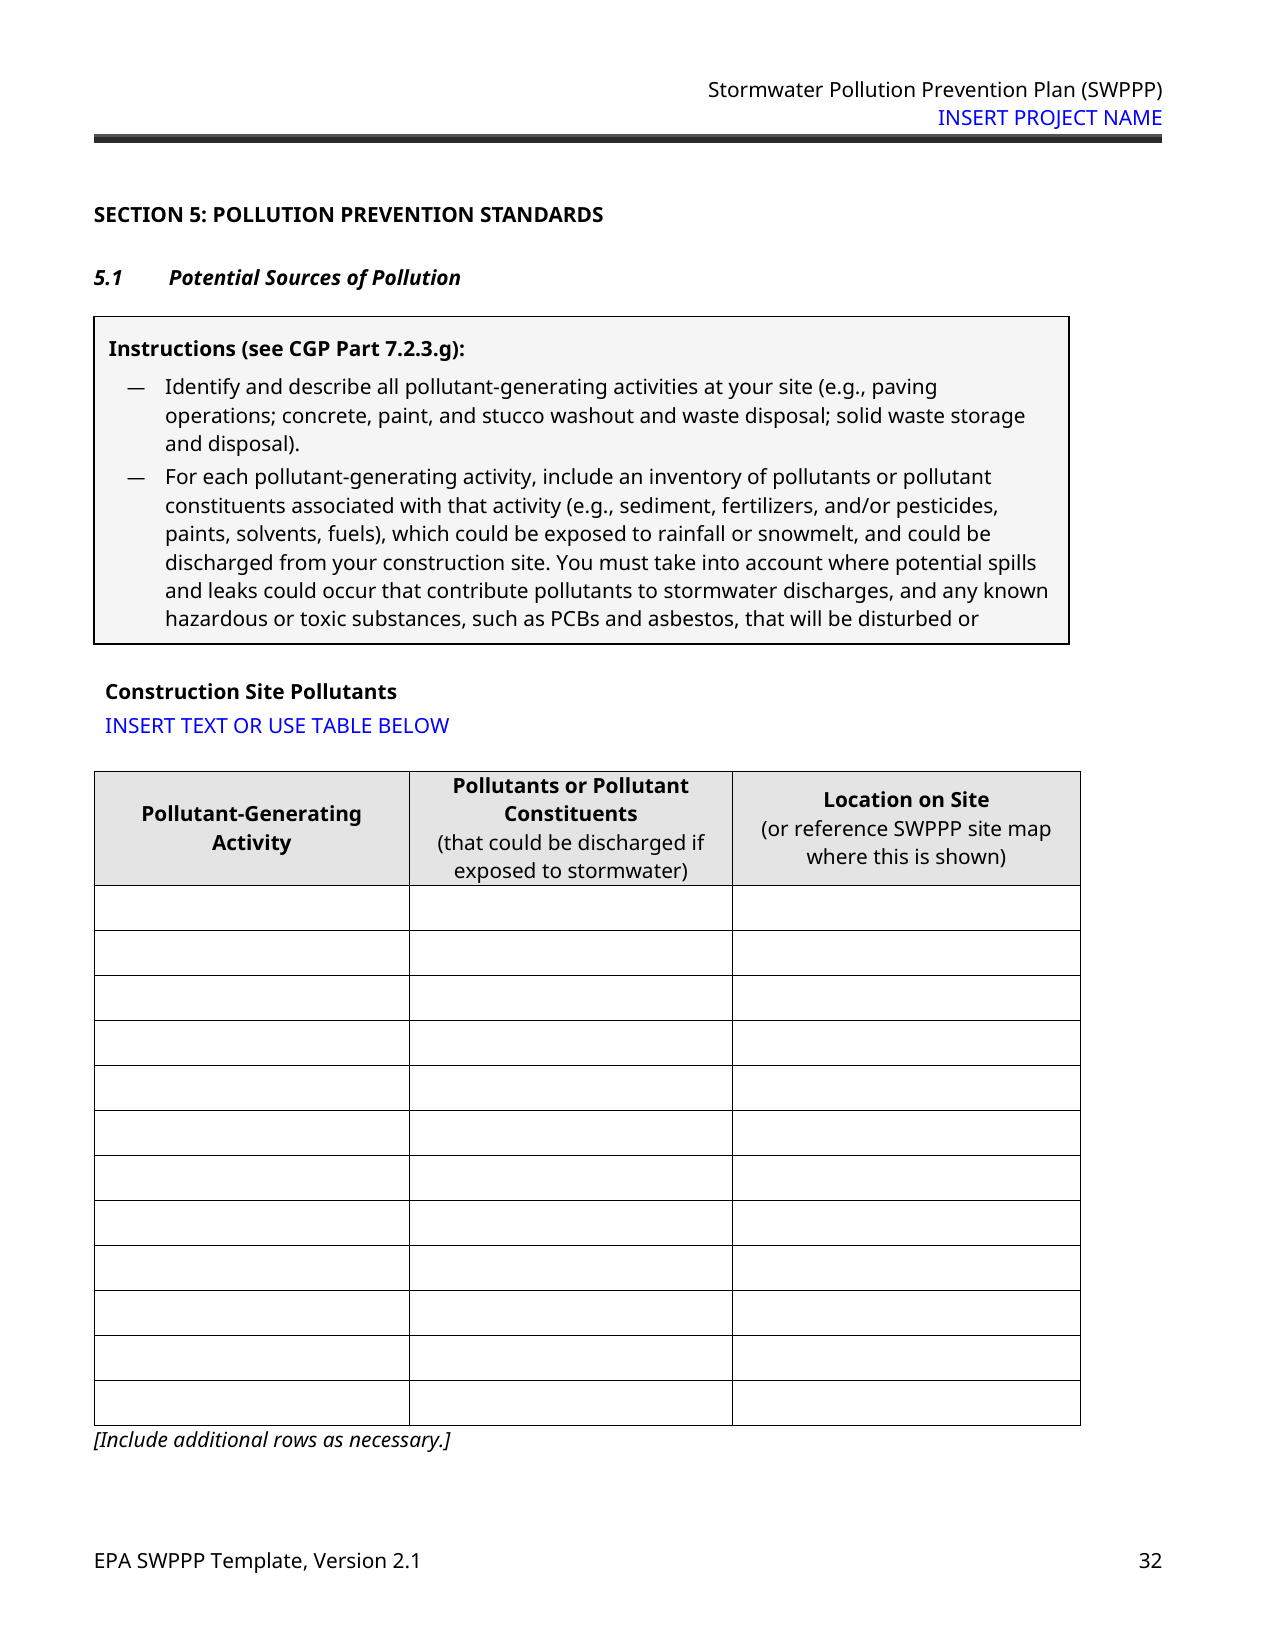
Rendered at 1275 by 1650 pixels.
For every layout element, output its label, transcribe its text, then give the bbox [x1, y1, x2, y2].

table_cell [95, 1246, 409, 1290]
table_cell [95, 886, 409, 930]
table_header Location on Site (or reference SWPPP site map where this is shown) [733, 772, 1080, 885]
table_cell [410, 1021, 732, 1065]
table_cell [733, 1021, 1080, 1065]
table_cell [410, 886, 732, 930]
table_cell [410, 1381, 732, 1425]
table_cell [95, 1021, 409, 1065]
table_cell [95, 1066, 409, 1110]
table_header Pollutant-Generating Activity [95, 772, 409, 885]
table_cell [410, 976, 732, 1020]
table_header Construction Site Pollutants [94, 673, 1091, 707]
table_cell [95, 1201, 409, 1245]
table_header Pollutants or Pollutant Constituents (that could be discharged if exposed to stormwater) [410, 772, 732, 885]
text [Include additional rows as necessary.] [94, 1425, 1162, 1454]
table_cell [410, 1066, 732, 1110]
table_cell INSERT TEXT OR USE TABLE BELOW [94, 708, 1091, 742]
table_cell [733, 1066, 1080, 1110]
subtitle SECTION 5: POLLUTION PREVENTION STANDARDS [94, 200, 1162, 229]
table_cell [733, 1156, 1080, 1200]
table_cell [733, 1291, 1080, 1335]
table_cell [410, 1156, 732, 1200]
table_cell [733, 1381, 1080, 1425]
table_cell [733, 931, 1080, 975]
table_cell [95, 1156, 409, 1200]
table_cell [95, 976, 409, 1020]
table_cell [410, 1201, 732, 1245]
table_cell [95, 1336, 409, 1380]
table_cell [95, 1291, 409, 1335]
table_cell [410, 1291, 732, 1335]
subtitle 5.1 Potential Sources of Pollution [94, 263, 1162, 291]
table_cell [733, 1111, 1080, 1155]
table_cell [733, 1246, 1080, 1290]
table_cell [410, 1246, 732, 1290]
table_cell [410, 931, 732, 975]
table_cell [95, 1111, 409, 1155]
table_cell [733, 976, 1080, 1020]
table_cell [733, 1336, 1080, 1380]
table_cell [410, 1336, 732, 1380]
table_cell [410, 1111, 732, 1155]
table_cell [95, 931, 409, 975]
table_cell [95, 1381, 409, 1425]
table_cell [733, 886, 1080, 930]
table_cell [733, 1201, 1080, 1245]
